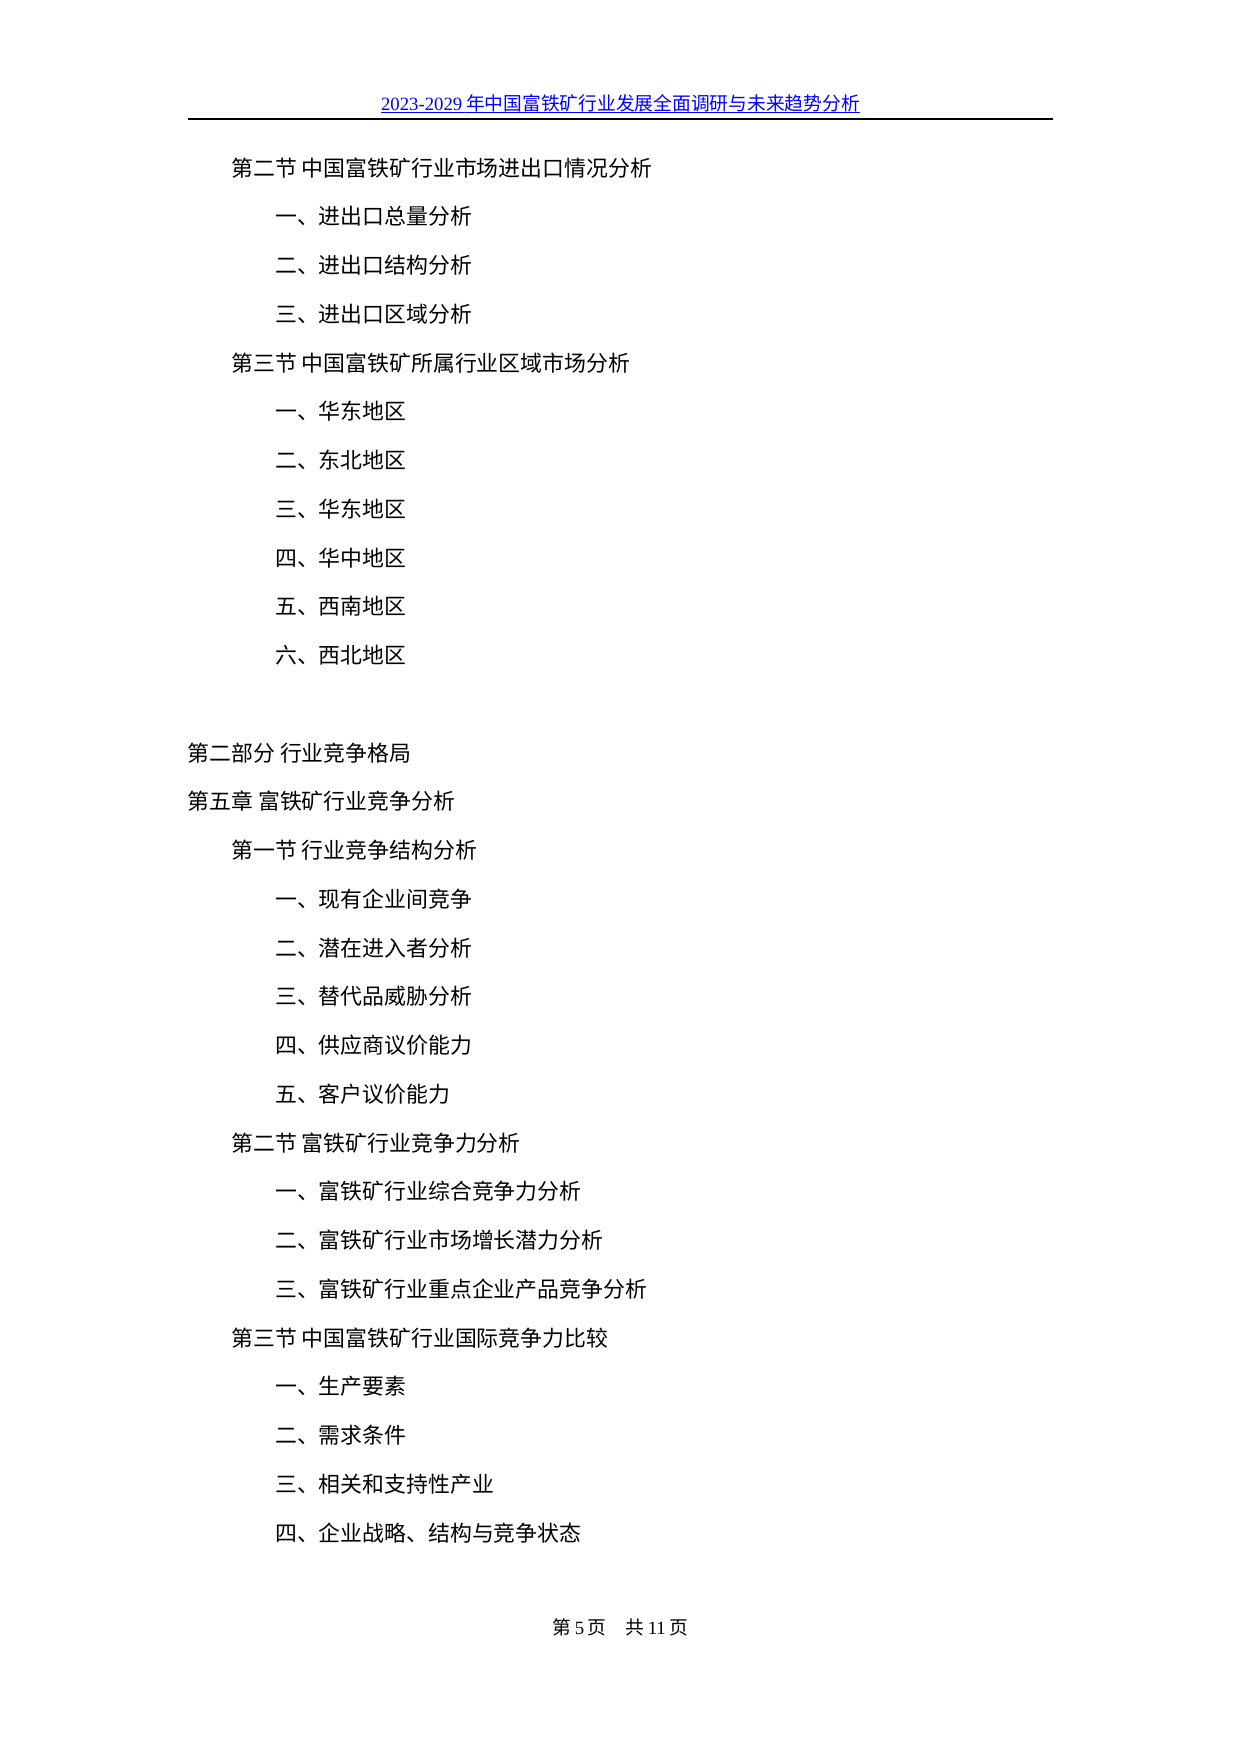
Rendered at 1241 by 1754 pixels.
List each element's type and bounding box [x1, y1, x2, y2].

text [187, 150, 1053, 1548]
